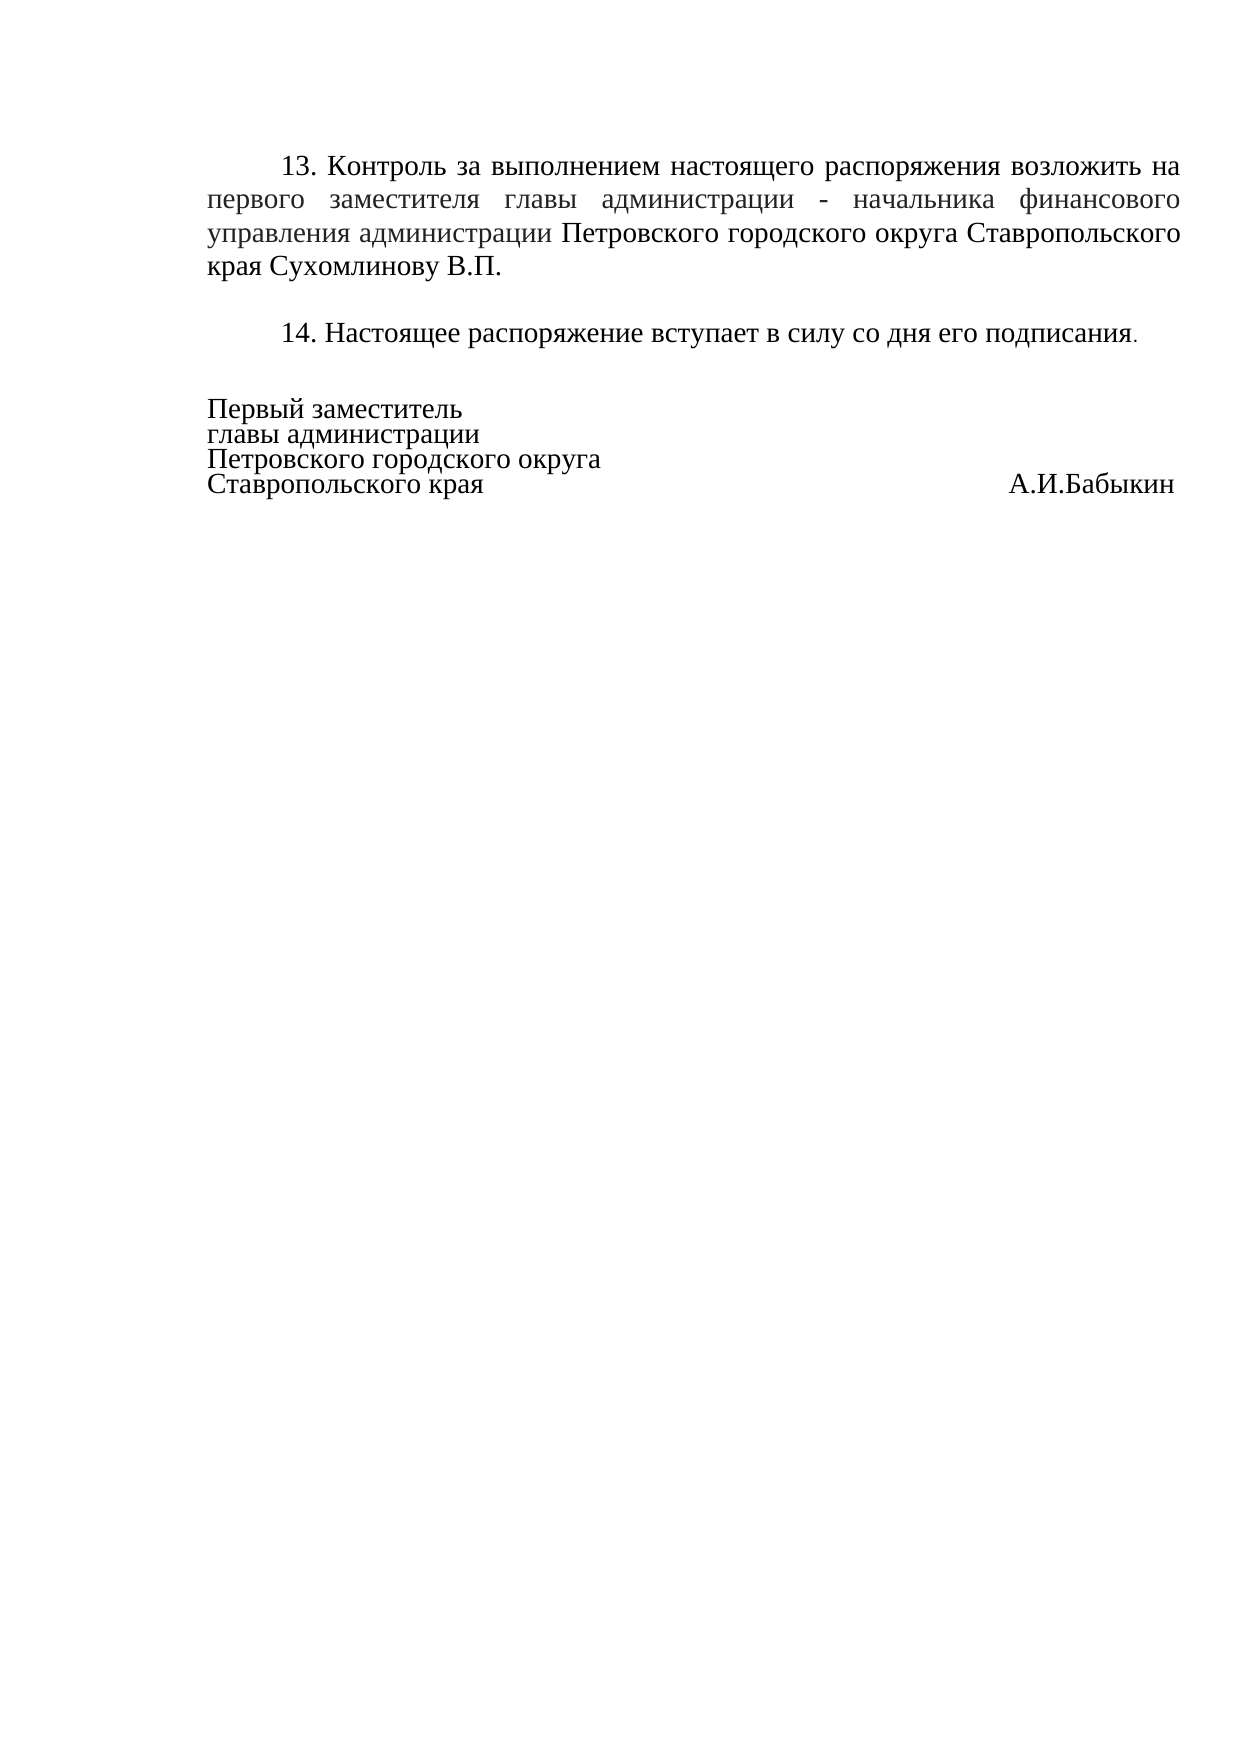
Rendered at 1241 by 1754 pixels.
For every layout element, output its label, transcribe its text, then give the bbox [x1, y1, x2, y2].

title 14. Настоящее распоряжение вступает в силу со дня его подписания. [207, 315, 1181, 349]
text 13. Контроль за выполнением настоящего распоряжения возложить на первого заместителя главы администрации - начальника финансового управления администрации Петровского городского округа Ставропольского края Сухомлинову В.П. [207, 148, 1181, 282]
text Первый заместитель [207, 399, 1181, 424]
text главы администрации [207, 424, 1181, 449]
text Петровского городского округа [207, 449, 1181, 474]
text Ставропольского края А.И.Бабыкин [207, 474, 1181, 499]
